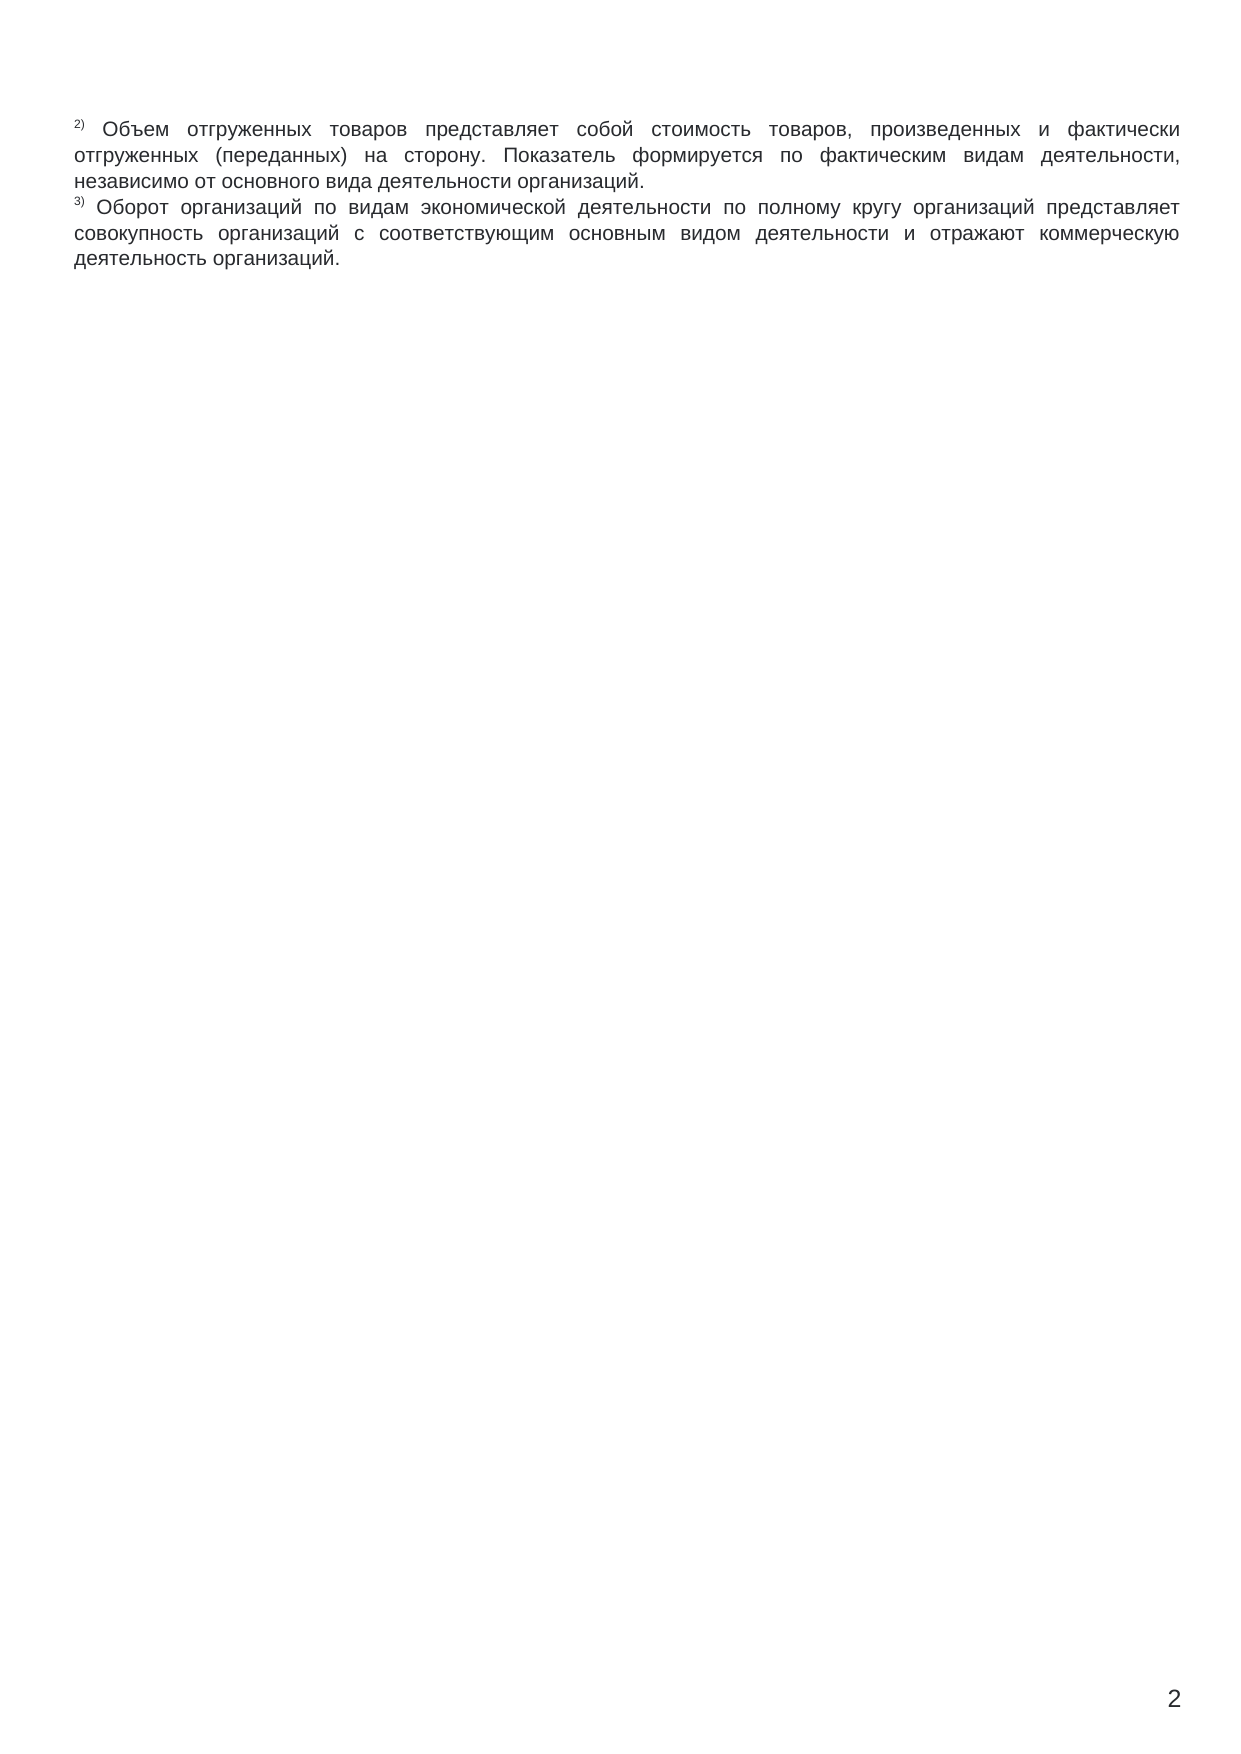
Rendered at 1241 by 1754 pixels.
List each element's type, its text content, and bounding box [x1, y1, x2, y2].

text 3) Оборот организаций по видам экономической деятельности по полному кругу организаций представляет совокупность организаций с соответствующим основным видом деятельности и отражают коммерческую деятельность организаций. [74, 194, 1181, 270]
text 2) Объем отгруженных товаров представляет собой стоимость товаров, произведенных и фактически отгруженных (переданных) на сторону. Показатель формируется по фактическим видам деятельности, независимо от основного вида деятельности организаций. [74, 117, 1181, 193]
